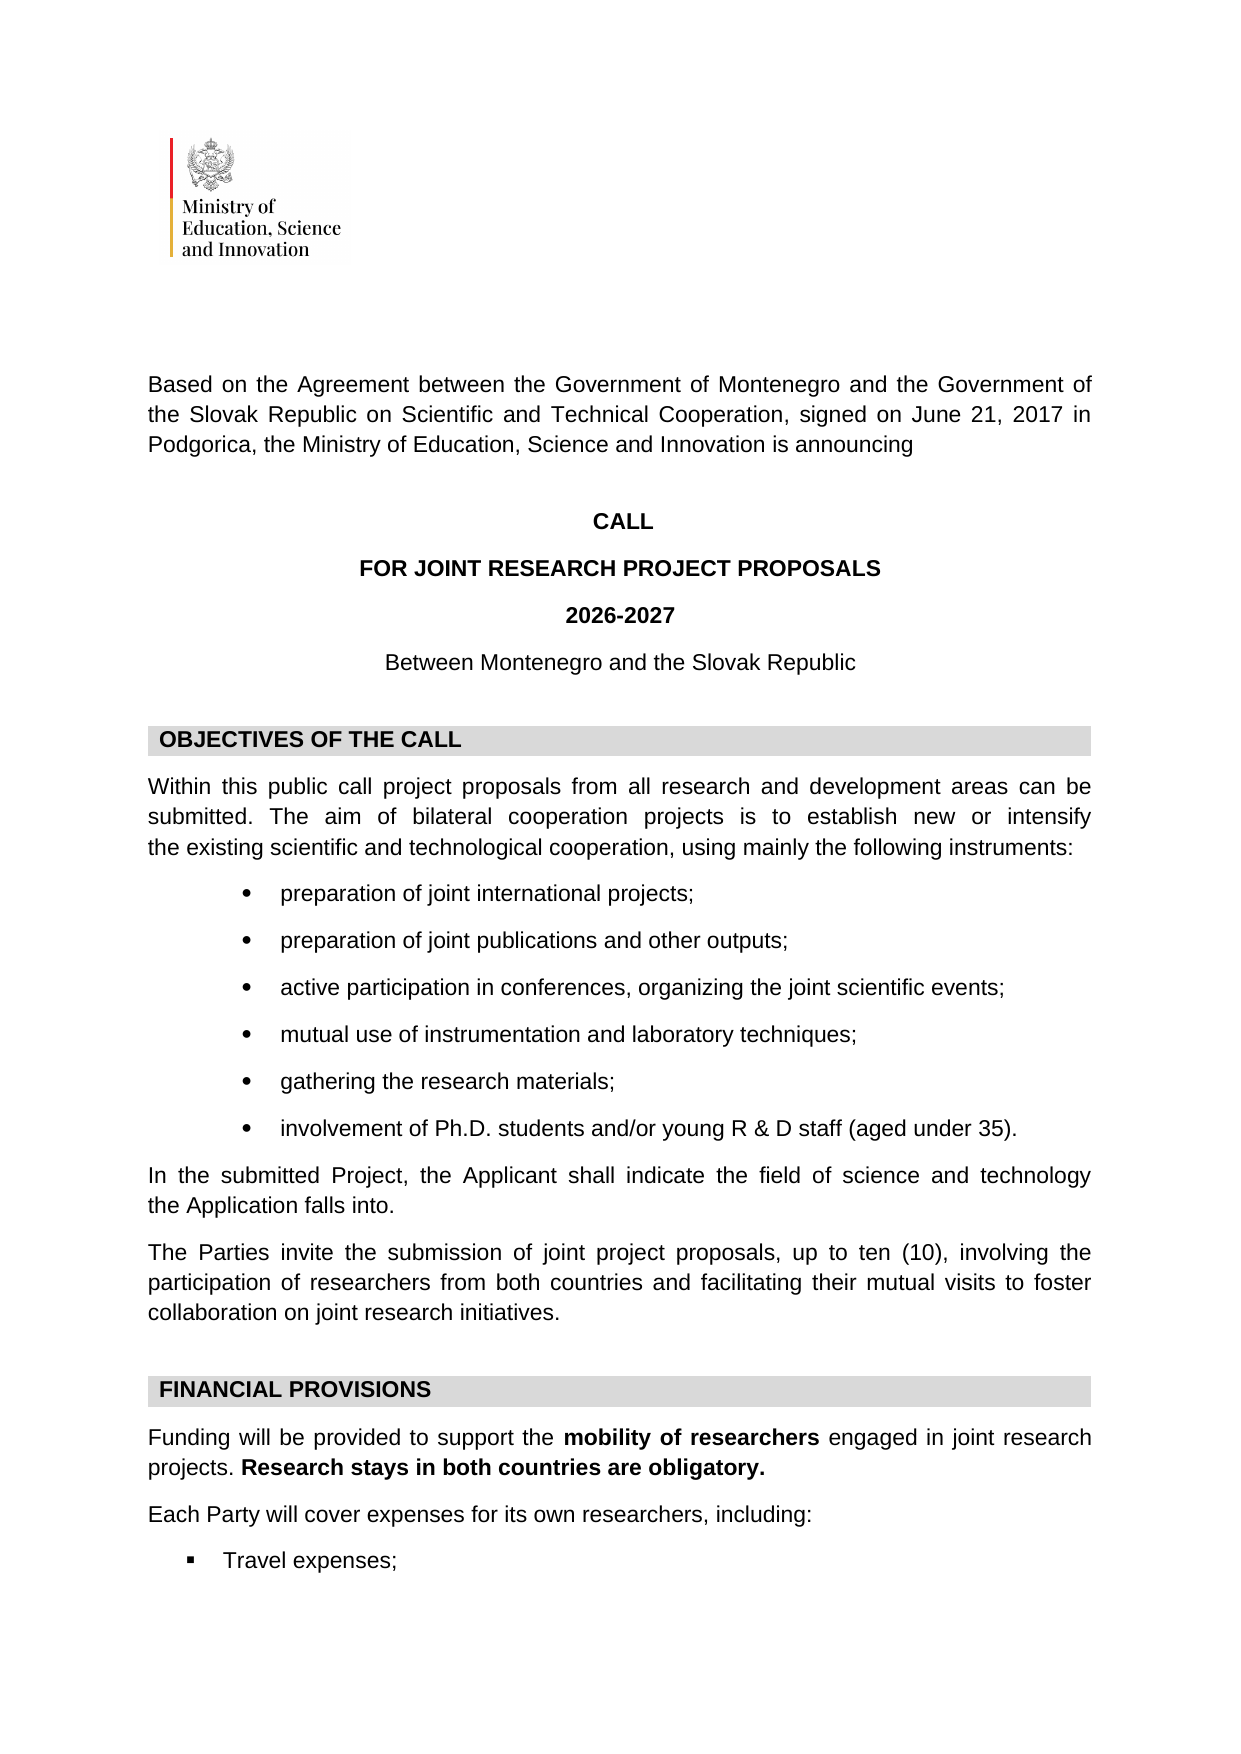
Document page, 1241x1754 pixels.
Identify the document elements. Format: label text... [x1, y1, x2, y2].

list preparation of joint international projects; [243, 880, 1092, 907]
text Within this public call project proposals from all research and development areas can be submitted. The aim of bilateral cooperation projects is to establish new or intensify the existing scientific and technological cooperation, using mainly the following instruments: [148, 773, 1092, 860]
list preparation of joint publications and other outputs; [243, 927, 1092, 953]
list Travel expenses; [185, 1547, 1092, 1574]
text Based on the Agreement between the Government of Montenegro and the Government of the Slovak Republic on Scientific and Technical Cooperation, signed on June 21, 2017 in Podgorica, the Ministry of Education, Science and Innovation is announcing [148, 371, 1092, 457]
text Funding will be provided to support the mobility of researchers engaged in joint research projects. Research stays in both countries are obligatory. [148, 1423, 1092, 1480]
text Between Montenegro and the Slovak Republic [148, 649, 1092, 675]
text In the submitted Project, the Applicant shall indicate the field of science and technology the Application falls into. [148, 1162, 1092, 1218]
list involvement of Ph.D. students and/or young R & D staff (aged under 35). [243, 1115, 1092, 1141]
list active participation in conferences, organizing the joint scientific events; [243, 974, 1092, 1000]
text FOR JOINT RESEARCH PROJECT PROPOSALS [148, 555, 1092, 581]
list gathering the research materials; [243, 1068, 1092, 1094]
text CALL [148, 508, 1092, 534]
text The Parties invite the submission of joint project proposals, up to ten (10), involving the participation of researchers from both countries and facilitating their mutual visits to foster collaboration on joint research initiatives. [148, 1239, 1092, 1325]
table_header OBJECTIVES OF THE CALL [148, 726, 1091, 756]
text Each Party will cover expenses for its own researchers, including: [148, 1501, 1092, 1527]
picture [158, 130, 352, 265]
list mutual use of instrumentation and laboratory techniques; [243, 1021, 1092, 1047]
text 2026-2027 [148, 602, 1092, 628]
table_header FINANCIAL PROVISIONS [148, 1376, 1091, 1407]
